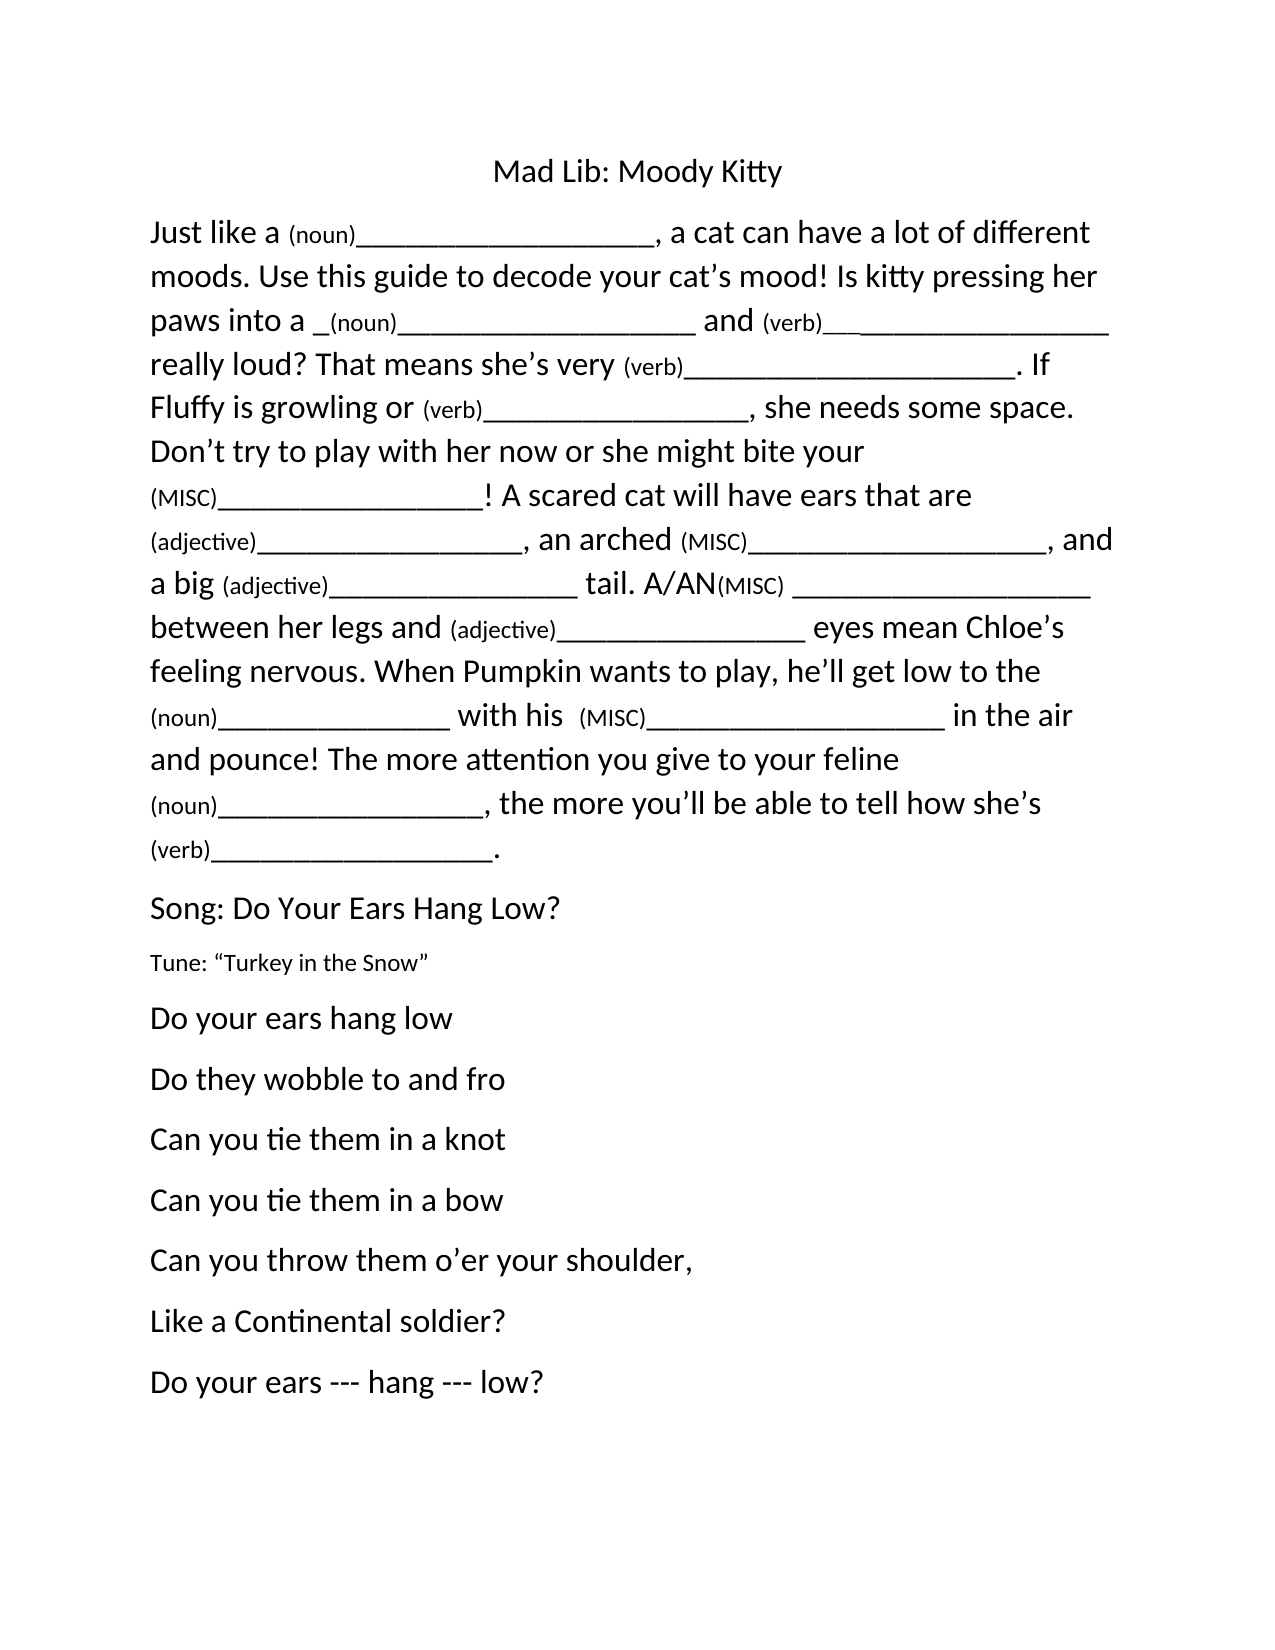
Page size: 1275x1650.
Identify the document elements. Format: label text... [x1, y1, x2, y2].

text Do your ears --- hang --- low? [150, 1361, 1125, 1401]
text Just like a (noun)__________________, a cat can have a lot of different moods. Use this guide to decode your cat’s mood! Is kitty pressing her paws into a _(noun)__________________ and (verb)__________________ really loud? That means she’s very (verb)____________________. If Fluffy is growling or (verb)________________, she needs some space. Don’t try to play with her now or she might bite your (MISC)________________! A scared cat will have ears that are (adjective)________________, an arched (MISC)__________________, and a big (adjective)_______________ tail. A/AN(MISC) __________________ between her legs and (adjective)_______________ eyes mean Chloe’s feeling nervous. When Pumpkin wants to play, he’ll get low to the (noun)______________ with his (MISC)__________________ in the air and pounce! The more attention you give to your feline (noun)________________, the more you’ll be able to tell how she’s (verb)_________________. [150, 211, 1125, 867]
text Mad Lib: Moody Kitty [150, 150, 1125, 191]
text Tune: “Turkey in the Snow” [150, 947, 1125, 978]
text Can you tie them in a bow [150, 1179, 1125, 1219]
text Can you throw them o’er your shoulder, [150, 1239, 1125, 1280]
text Can you tie them in a knot [150, 1118, 1125, 1159]
text Do they wobble to and fro [150, 1057, 1125, 1098]
text Song: Do Your Ears Hang Low? [150, 887, 1125, 927]
text Like a Continental soldier? [150, 1300, 1125, 1341]
text Do your ears hang low [150, 997, 1125, 1038]
